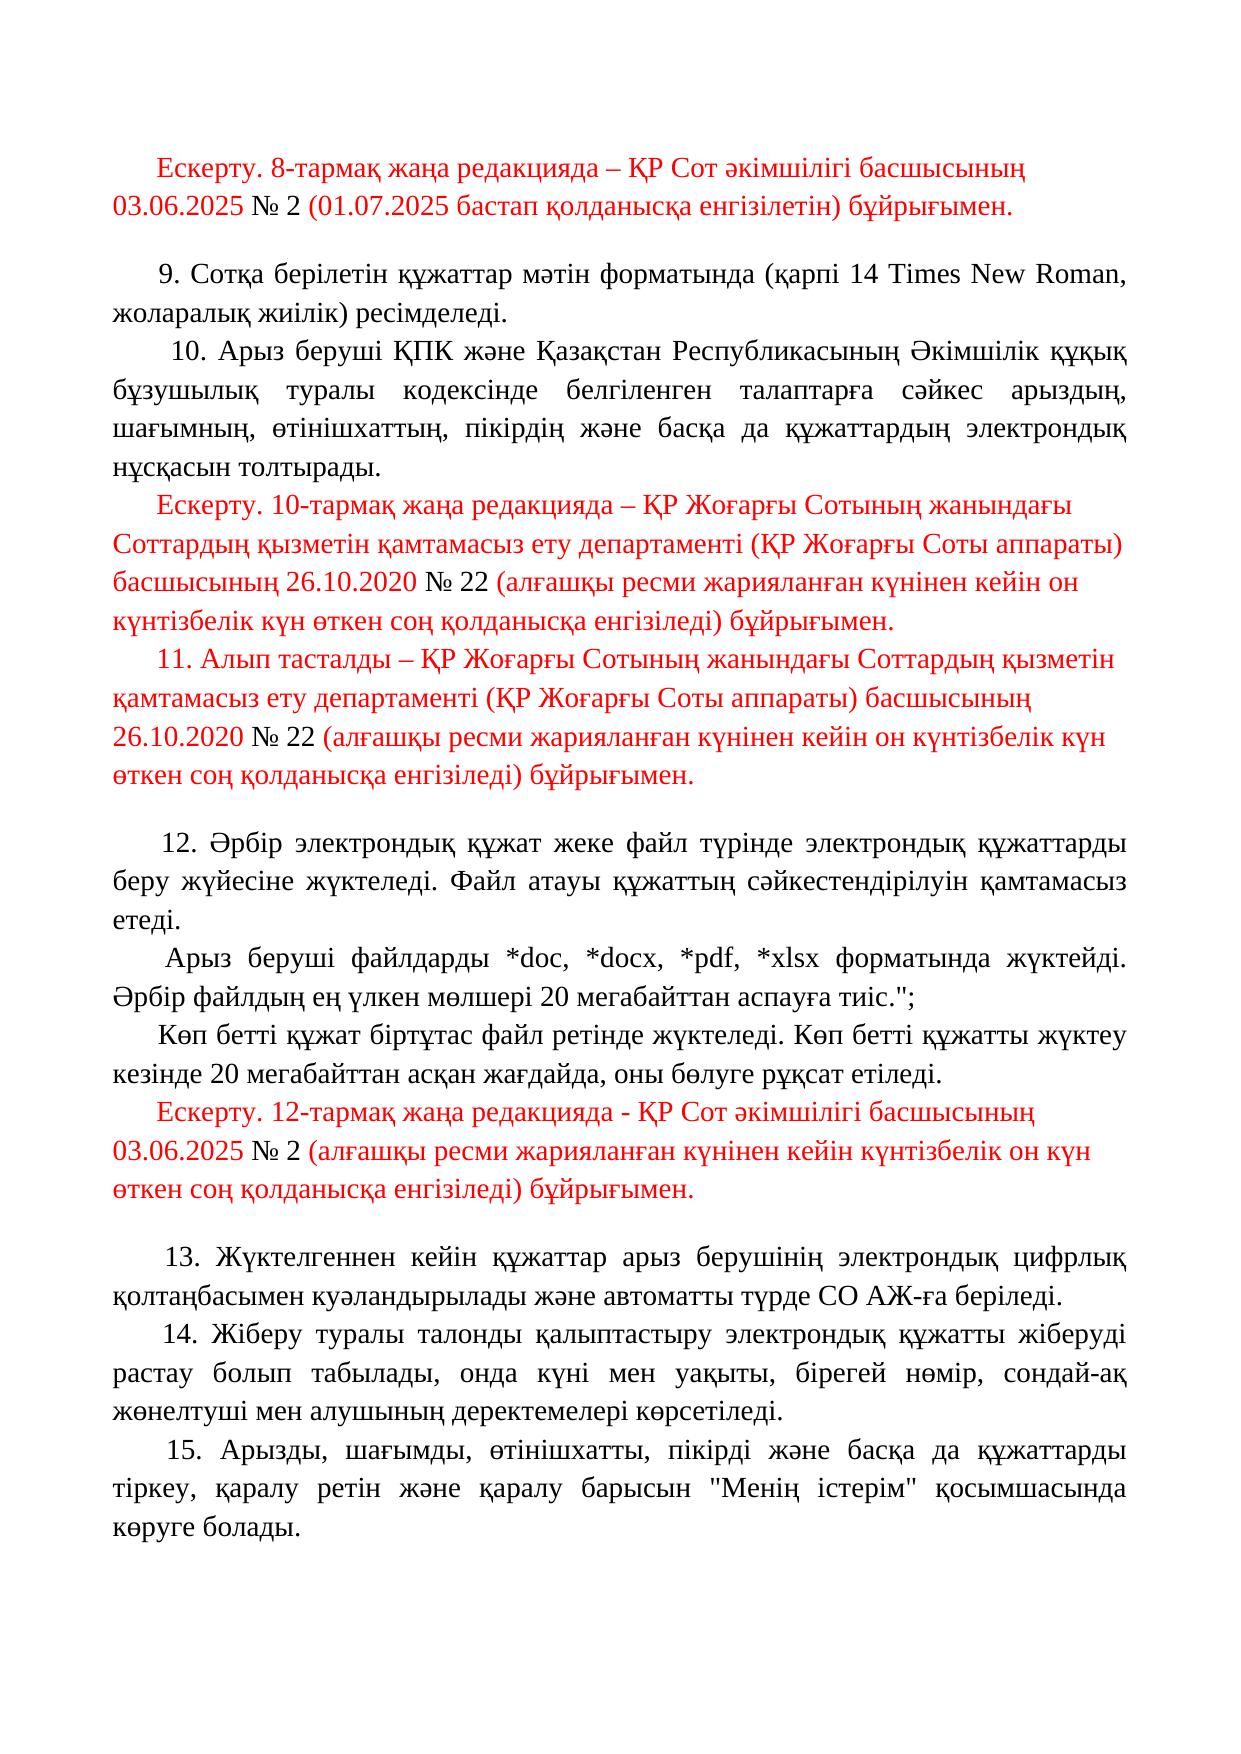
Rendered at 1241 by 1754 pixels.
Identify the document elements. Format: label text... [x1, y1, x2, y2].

text 12. Әрбір электрондық құжат жеке файл түрінде электрондық құжаттарды беру жүйесіне жүктеледі. Файл атауы құжаттың сәйкестендірілуін қамтамасыз етеді. [112, 825, 1128, 935]
text Ескерту. 10-тармақ жаңа редакцияда – ҚР Жоғарғы Сотының жанындағы Соттардың қызметін қамтамасыз ету департаменті (ҚР Жоғарғы Соты аппараты) басшысының 26.10.2020 № 22 (алғашқы ресми жарияланған күнінен кейін он күнтізбелік күн өткен соң қолданысқа енгізіледі) бұйрығымен. 11. Алып тасталды – ҚР Жоғарғы Сотының жанындағы Соттардың қызметін қамтамасыз ету департаменті (ҚР Жоғарғы Соты аппараты) басшысының 26.10.2020 № 22 (алғашқы ресми жарияланған күнінен кейін он күнтізбелік күн өткен соң қолданысқа енгізіледі) бұйрығымен. [112, 487, 1128, 821]
text Арыз беруші файлдарды *doc, *docx, *pdf, *xlsx форматында жүктейді. Әрбір файлдың ең үлкен мөлшері 20 мегабайттан аспауға тиіс."; [112, 940, 1128, 1012]
text Ескерту. 12-тармақ жаңа редакцияда - ҚР Сот әкімшілігі басшысының 03.06.2025 № 2 (алғашқы ресми жарияланған күнінен кейін күнтізбелік он күн өткен соң қолданысқа енгізіледі) бұйрығымен. [112, 1094, 1128, 1235]
text 15. Арызды, шағымды, өтінішхатты, пікірді және басқа да құжаттарды тіркеу, қаралу ретін және қаралу барысын "Менің істерім" қосымшасында көруге болады. [112, 1432, 1128, 1543]
text 13. Жүктелгеннен кейін құжаттар арыз берушінің электрондық цифрлық қолтаңбасымен куәландырылады және автоматты түрде СО АЖ-ға беріледі. [112, 1239, 1128, 1311]
text Көп бетті құжат біртұтас файл ретінде жүктеледі. Көп бетті құжатты жүктеу кезінде 20 мегабайттан асқан жағдайда, оны бөлуге рұқсат етіледі. [112, 1017, 1128, 1089]
text Ескерту. 8-тармақ жаңа редакцияда – ҚР Сот әкімшілігі басшысының 03.06.2025 № 2 (01.07.2025 бастап қолданысқа енгізілетін) бұйрығымен. [112, 150, 1128, 252]
text 9. Сотқа берілетін құжаттар мәтін форматында (қарпі 14 Times New Roman, жоларалық жиілік) ресімделеді. [112, 256, 1128, 328]
text 14. Жіберу туралы талонды қалыптастыру электрондық құжатты жіберуді растау болып табылады, онда күні мен уақыты, бірегей нөмір, сондай-ақ жөнелтуші мен алушының деректемелері көрсетіледі. [112, 1316, 1128, 1427]
text 10. Арыз беруші ҚПК және Қазақстан Республикасының Әкімшілік құқық бұзушылық туралы кодексінде белгіленген талаптарға сәйкес арыздың, шағымның, өтінішхаттың, пікірдің және басқа да құжаттардың электрондық нұсқасын толтырады. [112, 333, 1128, 482]
